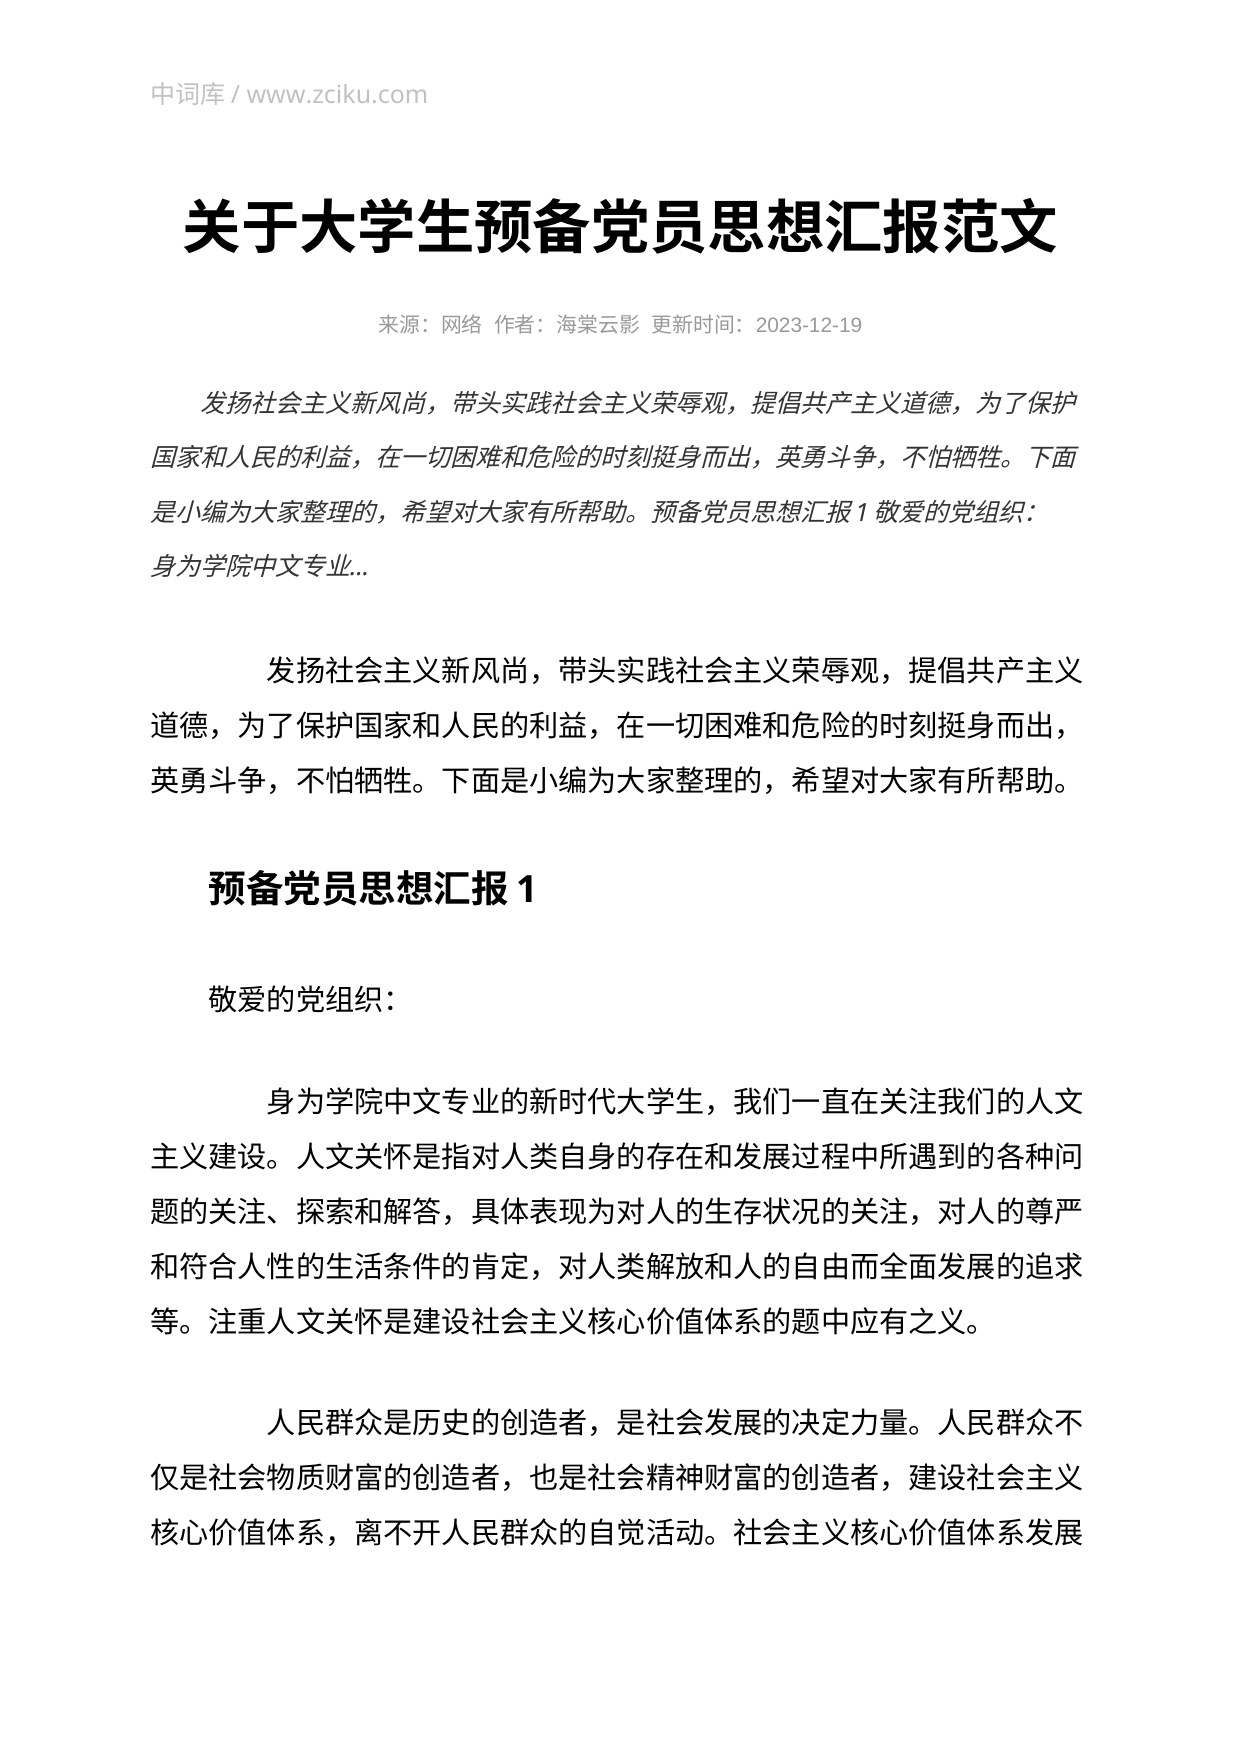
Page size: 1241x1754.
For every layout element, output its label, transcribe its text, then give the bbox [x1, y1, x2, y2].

subtitle 关于大学生预备党员思想汇报范文 [150, 181, 1090, 266]
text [150, 1400, 1090, 1552]
text 敬爱的党组织： [150, 977, 1090, 1019]
text 发扬社会主义新风尚，带头实践社会主义荣辱观，提倡共产主义道德，为了保护国家和人民的利益，在一切困难和危险的时刻挺身而出，英勇斗争，不怕牺牲。下面是小编为大家整理的，希望对大家有所帮助。 [150, 648, 1090, 800]
text 预备党员思想汇报1 [150, 859, 1090, 914]
text 身为学院中文专业的新时代大学生，我们一直在关注我们的人文主义建设。人文关怀是指对人类自身的存在和发展过程中所遇到的各种问题的关注、探索和解答，具体表现为对人的生存状况的关注，对人的尊严和符合人性的生活条件的肯定，对人类解放和人的自由而全面发展的追求等。注重人文关怀是建设社会主义核心价值体系的题中应有之义。 [150, 1079, 1090, 1341]
text 来源：网络 作者：海棠云影 更新时间：2023-12-19 [150, 313, 1090, 337]
text 发扬社会主义新风尚，带头实践社会主义荣辱观，提倡共产主义道德，为了保护国家和人民的利益，在一切困难和危险的时刻挺身而出，英勇斗争，不怕牺牲。下面是小编为大家整理的，希望对大家有所帮助。预备党员思想汇报1敬爱的党组织： 身为学院中文专业... [150, 383, 1090, 583]
